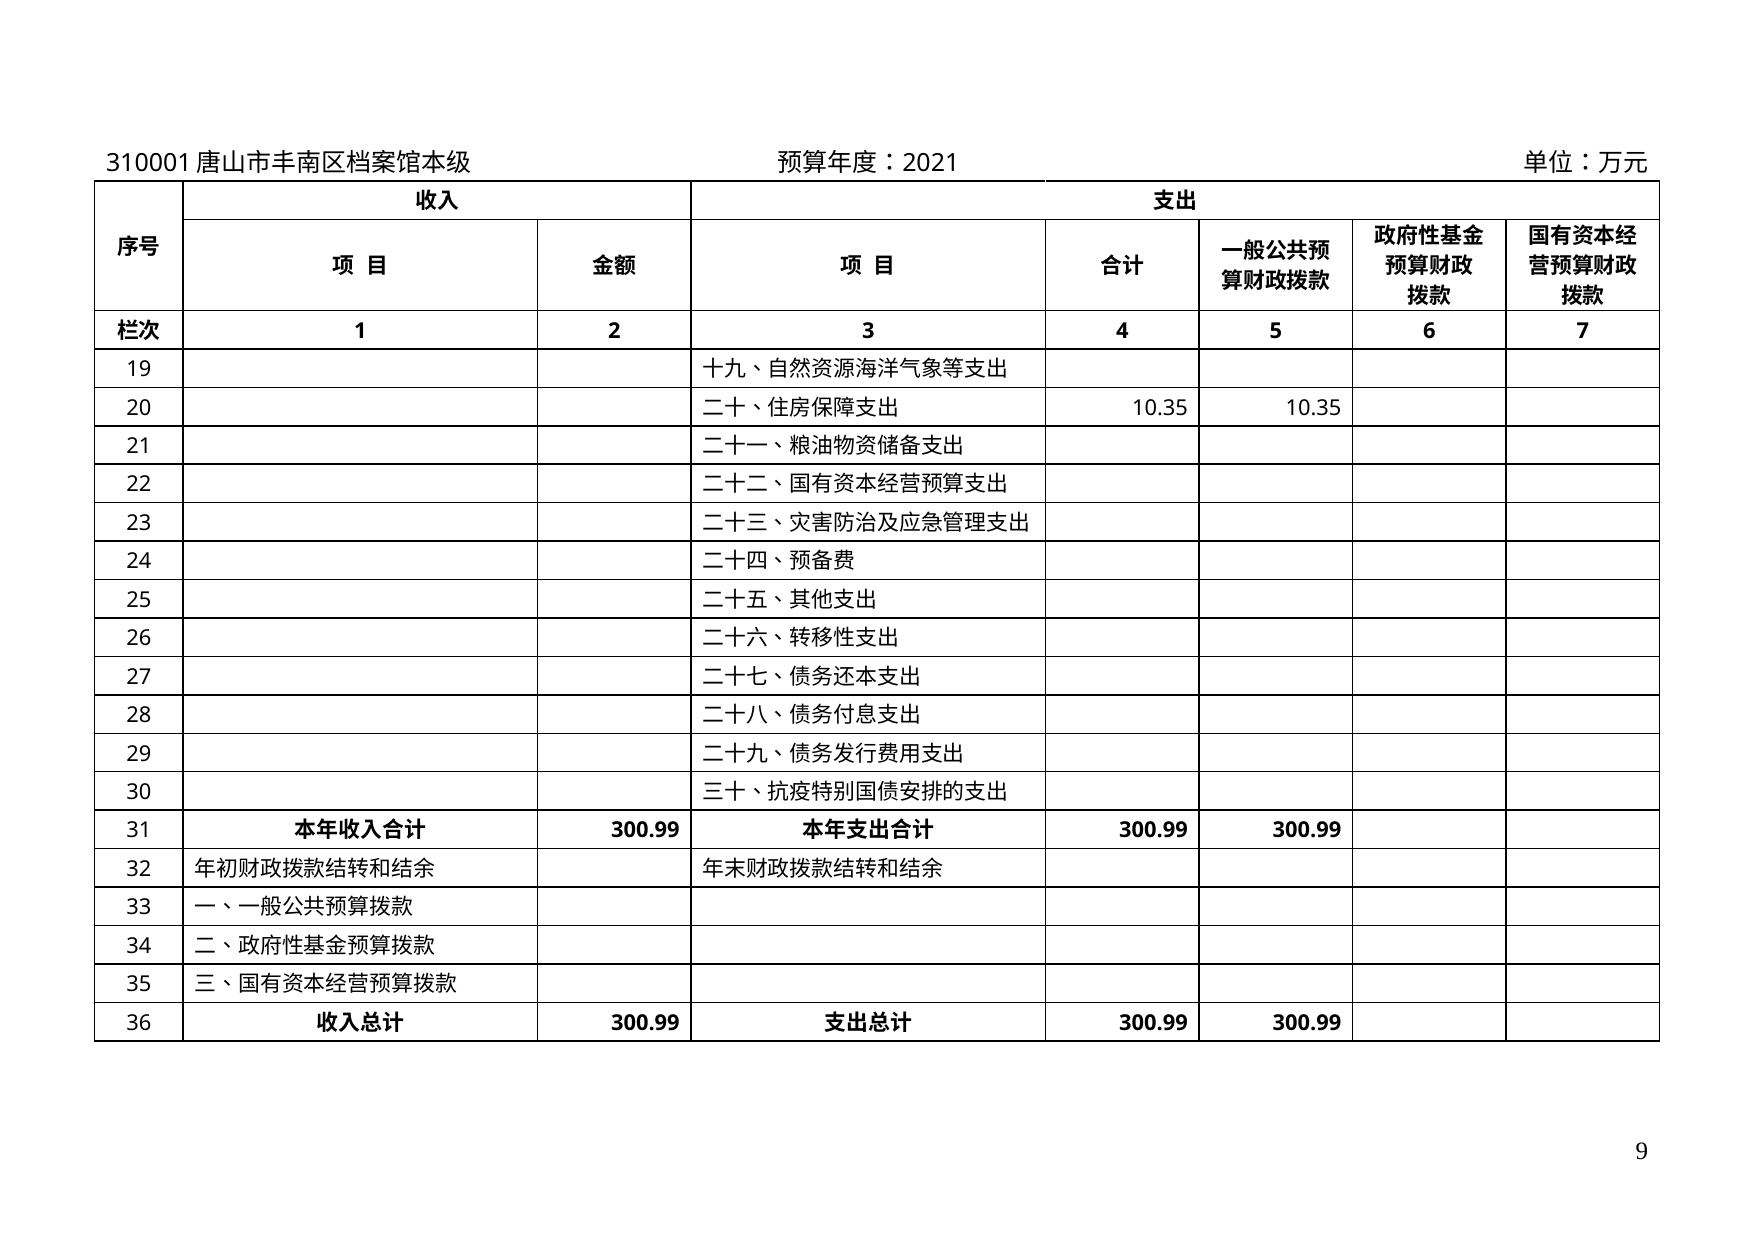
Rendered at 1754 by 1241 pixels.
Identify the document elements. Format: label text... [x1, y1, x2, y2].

table_cell [1507, 619, 1659, 656]
table_cell [1507, 657, 1659, 694]
table_cell [1353, 965, 1505, 1001]
table_cell 栏次 [95, 311, 182, 348]
table_cell [1353, 657, 1505, 694]
table_cell 收入 [184, 182, 690, 219]
table_cell 1 [184, 311, 537, 348]
table_cell [184, 772, 537, 809]
table_cell [184, 465, 537, 502]
table_cell 5 [1200, 311, 1352, 348]
table_cell [538, 350, 690, 386]
table_cell [1046, 849, 1198, 886]
table_cell [184, 734, 537, 771]
table_cell 支出 [692, 182, 1659, 219]
table_cell [538, 465, 690, 502]
table_cell 24 [95, 542, 182, 579]
table_cell 34 [95, 926, 182, 963]
table_cell 300.99 [1046, 811, 1198, 848]
table_cell [692, 965, 1045, 1001]
table_cell [1353, 926, 1505, 963]
table_cell [538, 657, 690, 694]
table_cell [1046, 503, 1198, 540]
table_cell 300.99 [538, 1003, 690, 1040]
table_cell [1200, 657, 1352, 694]
table_cell [184, 580, 537, 617]
table_cell 二十六、转移性支出 [692, 619, 1045, 656]
table_cell [1046, 696, 1198, 732]
table_cell [692, 888, 1045, 924]
table_cell [1507, 696, 1659, 732]
table_cell [1507, 465, 1659, 502]
table_cell [1200, 465, 1352, 502]
table_cell [1046, 580, 1198, 617]
table_cell 3 [692, 311, 1045, 348]
table_cell [1507, 542, 1659, 579]
table_cell [1353, 427, 1505, 463]
table_cell [1507, 1003, 1659, 1040]
table_cell [1353, 849, 1505, 886]
table_cell [1046, 619, 1198, 656]
table_cell [1507, 926, 1659, 963]
table_cell 二十四、预备费 [692, 542, 1045, 579]
table_cell [1507, 734, 1659, 771]
table_cell 年初财政拨款结转和结余 [184, 849, 537, 886]
table_cell [1046, 926, 1198, 963]
table_cell 二十七、债务还本支出 [692, 657, 1045, 694]
table_cell [1353, 388, 1505, 425]
table_cell 政府性基金预算财政 拨款 [1353, 220, 1505, 309]
table_cell 31 [95, 811, 182, 848]
table_cell [1353, 503, 1505, 540]
table_cell [1046, 542, 1198, 579]
table_cell 300.99 [538, 811, 690, 848]
table_cell [1200, 849, 1352, 886]
table_cell [1200, 503, 1352, 540]
table_cell 300.99 [1200, 1003, 1352, 1040]
table_cell [1353, 811, 1505, 848]
table_cell [1353, 1003, 1505, 1040]
table_cell 4 [1046, 311, 1198, 348]
table_cell 二十一、粮油物资储备支出 [692, 427, 1045, 463]
table_cell [1353, 580, 1505, 617]
table_header 预算年度：2021 [692, 143, 1045, 180]
table_cell 10.35 [1200, 388, 1352, 425]
table_cell 10.35 [1046, 388, 1198, 425]
table_cell 本年收入合计 [184, 811, 537, 848]
table_cell [184, 427, 537, 463]
table_cell [1046, 965, 1198, 1001]
table_cell 19 [95, 350, 182, 386]
table_cell [1353, 734, 1505, 771]
table_cell [1200, 772, 1352, 809]
table_cell 二十九、债务发行费用支出 [692, 734, 1045, 771]
table_cell [1507, 772, 1659, 809]
table_cell [184, 350, 537, 386]
table_cell [1507, 388, 1659, 425]
table_cell 23 [95, 503, 182, 540]
table_cell 合计 [1046, 220, 1198, 309]
table_cell [184, 657, 537, 694]
table_cell [1507, 849, 1659, 886]
table_cell 35 [95, 965, 182, 1001]
table_cell 二十三、灾害防治及应急管理支出 [692, 503, 1045, 540]
table_cell 300.99 [1200, 811, 1352, 848]
table_cell [538, 388, 690, 425]
table_cell [184, 619, 537, 656]
table_cell [1200, 734, 1352, 771]
table_cell [538, 734, 690, 771]
table_cell 序号 [95, 182, 182, 309]
table_cell [538, 888, 690, 924]
table_cell [538, 696, 690, 732]
table_cell [1507, 965, 1659, 1001]
table_cell 二十五、其他支出 [692, 580, 1045, 617]
table_cell [538, 619, 690, 656]
table_cell 二十二、国有资本经营预算支出 [692, 465, 1045, 502]
table_cell 二十八、债务付息支出 [692, 696, 1045, 732]
table_cell [1200, 580, 1352, 617]
table_cell 32 [95, 849, 182, 886]
table_cell [1046, 350, 1198, 386]
table_cell [538, 772, 690, 809]
table_cell [184, 696, 537, 732]
table_cell [1200, 888, 1352, 924]
table_cell [1046, 427, 1198, 463]
table_cell 三、国有资本经营预算拨款 [184, 965, 537, 1001]
table_cell [1200, 965, 1352, 1001]
table_cell [1507, 350, 1659, 386]
table_cell [538, 849, 690, 886]
table_cell 29 [95, 734, 182, 771]
table_cell 项 目 [692, 220, 1045, 309]
table_cell 2 [538, 311, 690, 348]
table_cell [1200, 542, 1352, 579]
table_cell [1353, 465, 1505, 502]
table_cell [184, 542, 537, 579]
table_cell [1353, 542, 1505, 579]
table_cell [538, 926, 690, 963]
table_cell 22 [95, 465, 182, 502]
table_cell 20 [95, 388, 182, 425]
table_cell 年末财政拨款结转和结余 [692, 849, 1045, 886]
table_cell [1046, 888, 1198, 924]
table_cell 十九、自然资源海洋气象等支出 [692, 350, 1045, 386]
table_cell [184, 503, 537, 540]
table_cell [692, 926, 1045, 963]
table_cell 三十、抗疫特别国债安排的支出 [692, 772, 1045, 809]
table_cell [1046, 465, 1198, 502]
table_cell 收入总计 [184, 1003, 537, 1040]
table_cell [1200, 926, 1352, 963]
table_cell [1046, 657, 1198, 694]
table_cell [1200, 427, 1352, 463]
table_cell [1353, 696, 1505, 732]
table_cell [538, 542, 690, 579]
table_cell 二十、住房保障支出 [692, 388, 1045, 425]
table_cell 25 [95, 580, 182, 617]
table_cell 7 [1507, 311, 1659, 348]
table_cell 本年支出合计 [692, 811, 1045, 848]
table_cell [184, 388, 537, 425]
table_cell 6 [1353, 311, 1505, 348]
table_cell 21 [95, 427, 182, 463]
table_cell 二、政府性基金预算拨款 [184, 926, 537, 963]
table_cell [1353, 888, 1505, 924]
table_cell [538, 580, 690, 617]
table_cell [1507, 580, 1659, 617]
table_cell 一、一般公共预算拨款 [184, 888, 537, 924]
table_cell [1200, 350, 1352, 386]
table_cell [1046, 734, 1198, 771]
table_cell [1200, 696, 1352, 732]
table_cell 30 [95, 772, 182, 809]
table_cell [1353, 772, 1505, 809]
table_cell 国有资本经营预算财政拨款 [1507, 220, 1659, 309]
table_cell 28 [95, 696, 182, 732]
table_header 单位：万元 [1046, 143, 1659, 180]
table_cell 支出总计 [692, 1003, 1045, 1040]
table_cell [1507, 811, 1659, 848]
table_cell [538, 427, 690, 463]
table_cell [1353, 619, 1505, 656]
table_cell 27 [95, 657, 182, 694]
table_cell [1507, 888, 1659, 924]
table_cell 33 [95, 888, 182, 924]
table_cell [1353, 350, 1505, 386]
table_cell 一般公共预算财政拨款 [1200, 220, 1352, 309]
table_cell [1200, 619, 1352, 656]
table_cell 300.99 [1046, 1003, 1198, 1040]
table_cell 金额 [538, 220, 690, 309]
table_cell 36 [95, 1003, 182, 1040]
table_cell [538, 503, 690, 540]
table_cell [1507, 503, 1659, 540]
table_cell [1046, 772, 1198, 809]
table_cell 26 [95, 619, 182, 656]
table_cell 项 目 [184, 220, 537, 309]
table_cell [1507, 427, 1659, 463]
table_cell [538, 965, 690, 1001]
table_header 310001唐山市丰南区档案馆本级 [95, 143, 690, 180]
